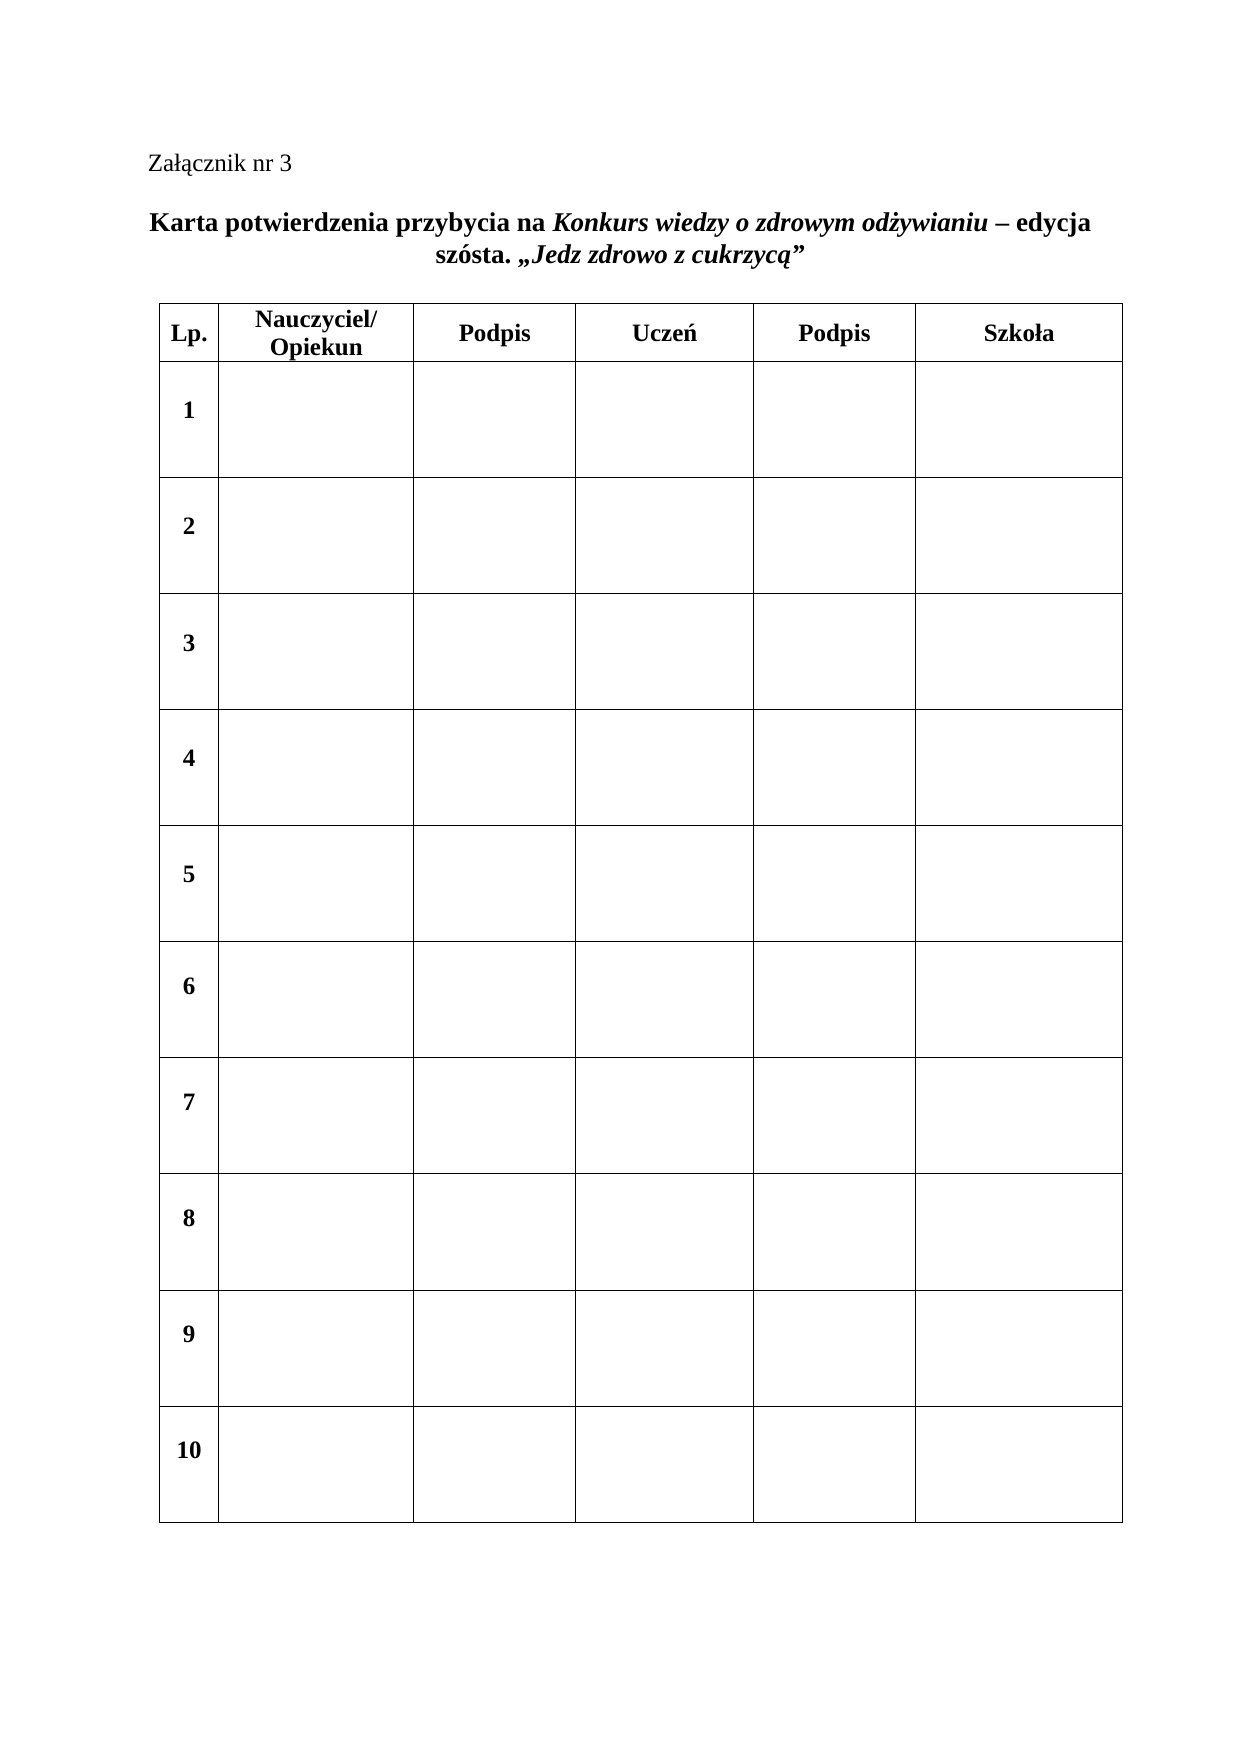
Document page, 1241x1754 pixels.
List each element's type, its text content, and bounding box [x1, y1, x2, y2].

table_cell [219, 478, 413, 593]
table_cell [754, 1407, 915, 1522]
table_header Nauczyciel/ Opiekun [219, 304, 413, 361]
table_cell 10 [160, 1407, 218, 1522]
table_cell [219, 826, 413, 941]
table_cell 3 [160, 594, 218, 709]
table_cell [576, 362, 753, 477]
table_cell [576, 1407, 753, 1522]
table_cell [754, 710, 915, 825]
table_cell [219, 594, 413, 709]
table_cell [414, 1174, 575, 1289]
table_cell [414, 826, 575, 941]
table_cell 5 [160, 826, 218, 941]
table_cell [916, 826, 1122, 941]
table_cell [576, 1174, 753, 1289]
table_header Podpis [754, 304, 915, 361]
table_cell [576, 942, 753, 1057]
table_cell [576, 478, 753, 593]
table_cell [414, 478, 575, 593]
table_cell 9 [160, 1291, 218, 1406]
table_cell [754, 478, 915, 593]
table_header Podpis [414, 304, 575, 361]
table_cell [916, 594, 1122, 709]
table_cell [754, 1058, 915, 1173]
table_cell [916, 1174, 1122, 1289]
table_cell 6 [160, 942, 218, 1057]
table_cell 7 [160, 1058, 218, 1173]
table_cell [754, 362, 915, 477]
table_cell [916, 710, 1122, 825]
table_cell [414, 594, 575, 709]
table_cell [576, 1291, 753, 1406]
table_cell [414, 710, 575, 825]
table_cell [916, 478, 1122, 593]
table_cell [576, 594, 753, 709]
table_cell [754, 1291, 915, 1406]
table_cell [219, 1407, 413, 1522]
table_cell [916, 1058, 1122, 1173]
table_cell [916, 1291, 1122, 1406]
table_cell [754, 1174, 915, 1289]
table_cell [916, 362, 1122, 477]
table_cell [219, 362, 413, 477]
table_cell [916, 1407, 1122, 1522]
table_cell [414, 942, 575, 1057]
text Załącznik nr 3 [148, 148, 1093, 176]
table_header Uczeń [576, 304, 753, 361]
table_cell [414, 1058, 575, 1173]
table_cell [754, 826, 915, 941]
table_cell [916, 942, 1122, 1057]
table_cell [754, 942, 915, 1057]
table_cell [219, 1291, 413, 1406]
table_header Szkoła [916, 304, 1122, 361]
table_cell 8 [160, 1174, 218, 1289]
table_cell 2 [160, 478, 218, 593]
table_cell [414, 1291, 575, 1406]
table_cell [576, 1058, 753, 1173]
table_cell [219, 1058, 413, 1173]
table_cell [576, 710, 753, 825]
table_cell [219, 942, 413, 1057]
table_cell [219, 1174, 413, 1289]
text Karta potwierdzenia przybycia na Konkurs wiedzy o zdrowym odżywianiu – edycja szósta. „Jedz zdrowo z cukrzycą” [148, 207, 1093, 269]
table_cell 1 [160, 362, 218, 477]
table_cell 4 [160, 710, 218, 825]
table_cell [754, 594, 915, 709]
table_cell [414, 362, 575, 477]
table_cell [219, 710, 413, 825]
table_cell [414, 1407, 575, 1522]
table_cell [576, 826, 753, 941]
table_header Lp. [160, 304, 218, 361]
